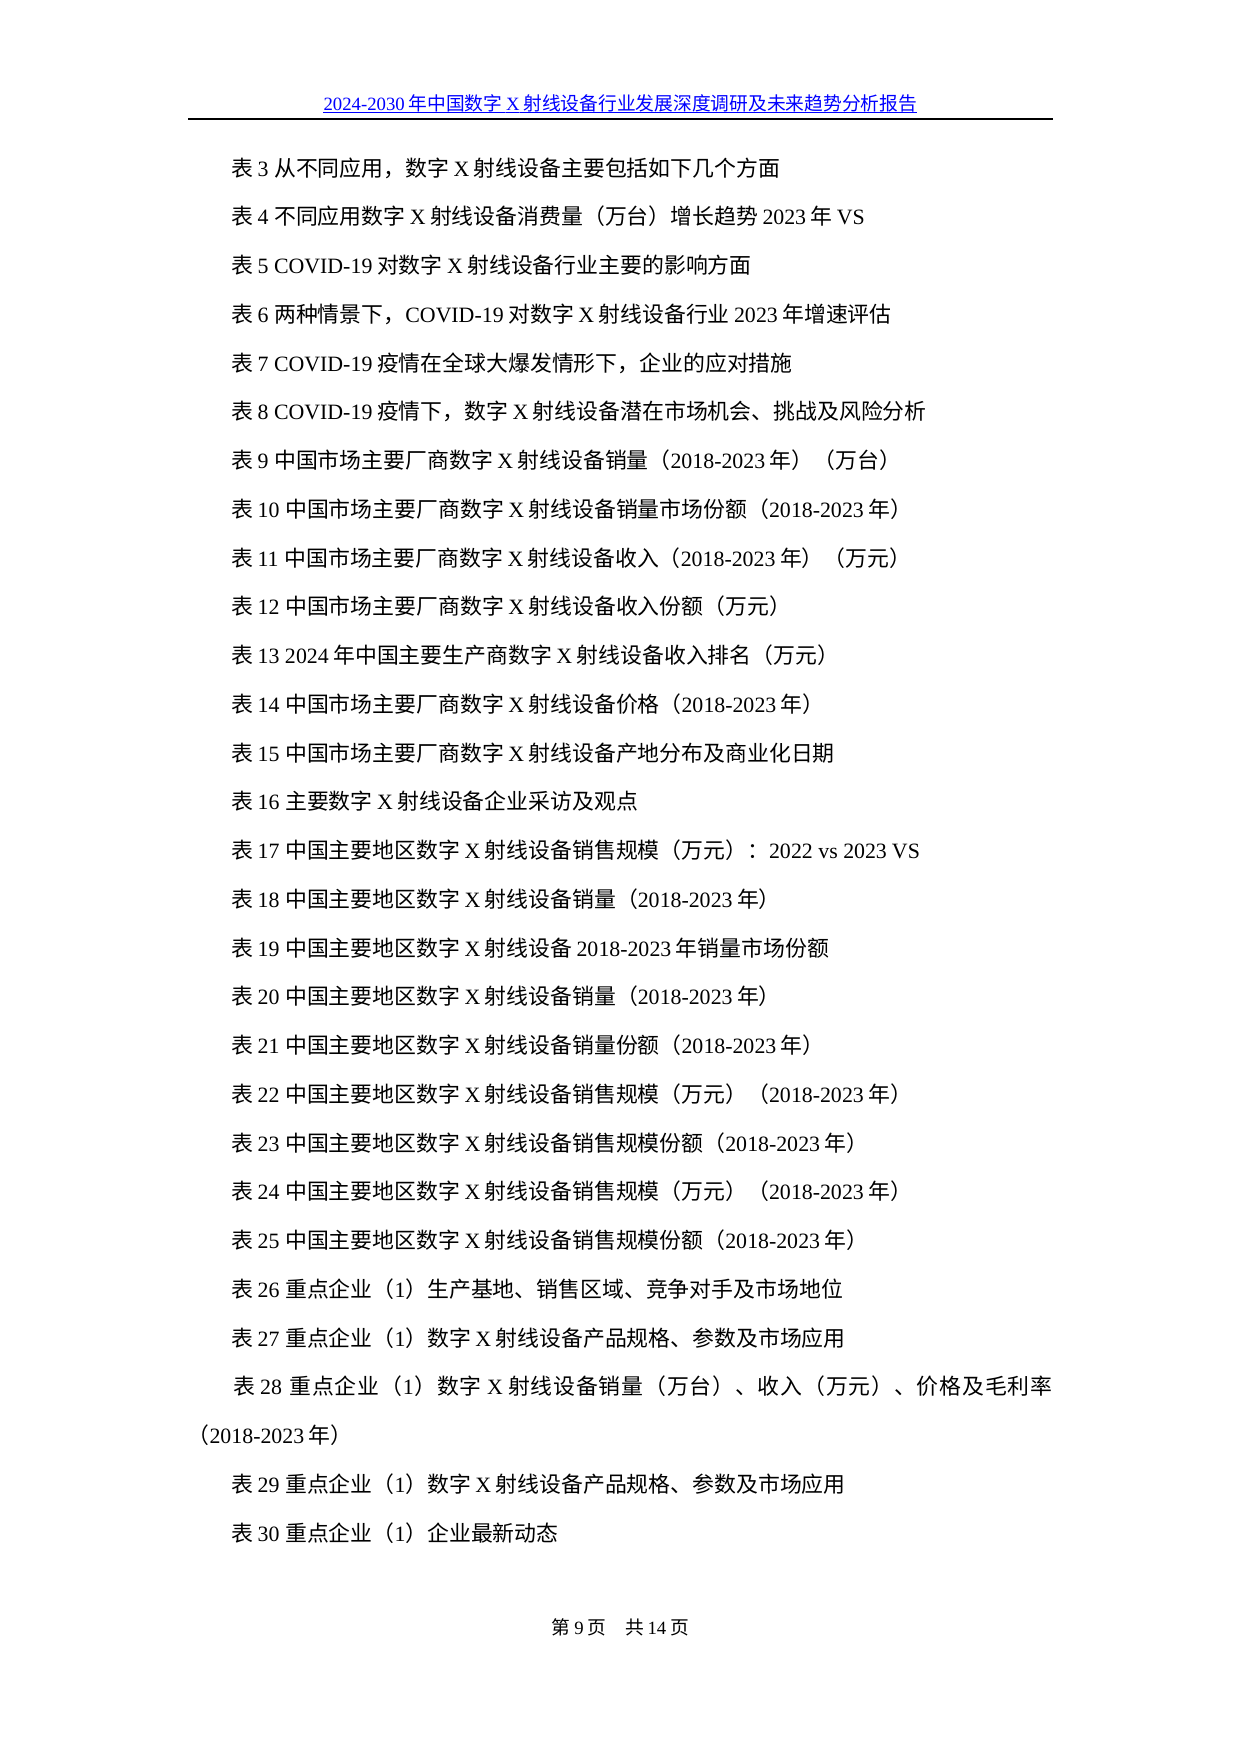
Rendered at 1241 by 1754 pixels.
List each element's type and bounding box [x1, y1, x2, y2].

text [187, 150, 1053, 1548]
